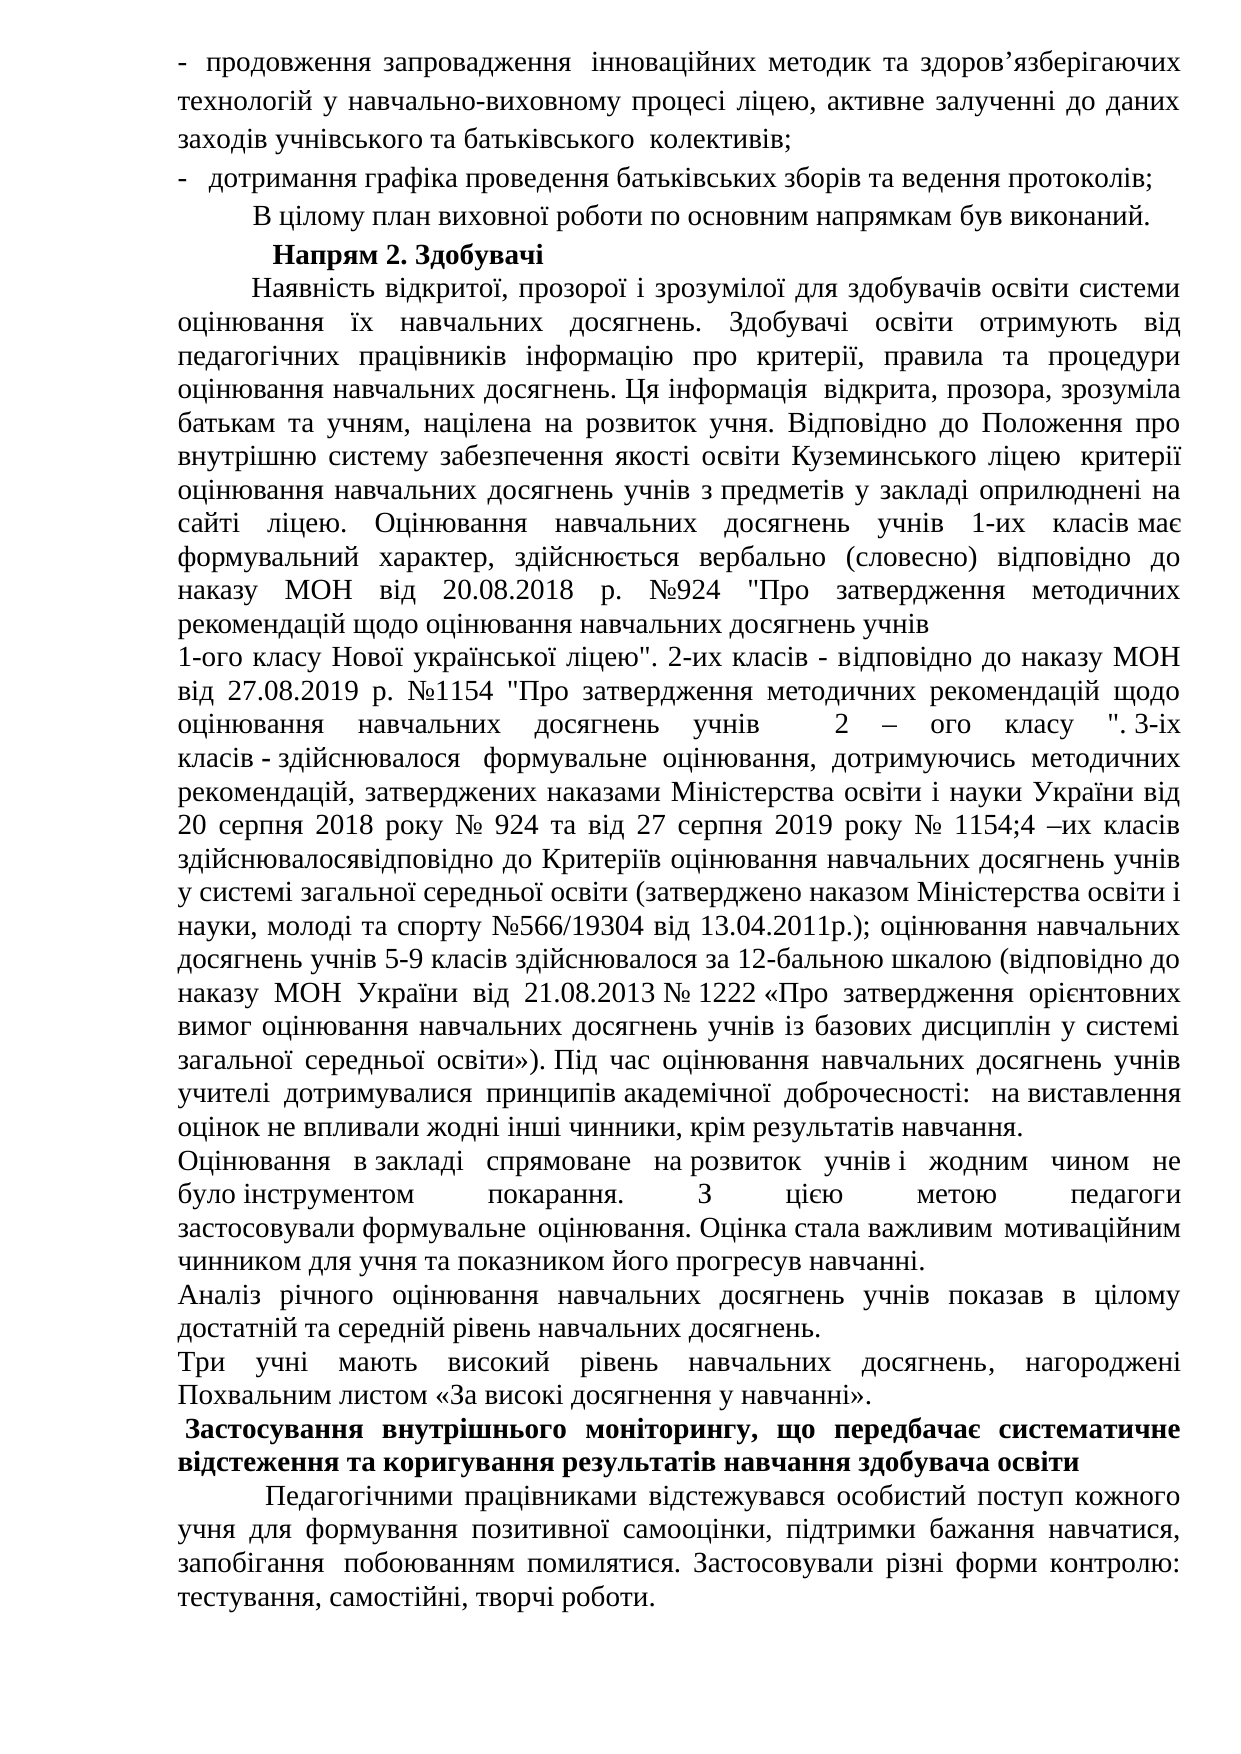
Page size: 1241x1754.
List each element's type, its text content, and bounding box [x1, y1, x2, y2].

text Педагогічними працівниками відстежувався особистий поступ кожного учня для формування позитивної самооцінки, підтримки бажання навчатися, запобігання побоюванням помилятися. Застосовували різні форми контролю: тестування, самостійні, творчі роботи. [177, 1478, 1181, 1612]
text Напрям 2. Здобувачі [177, 237, 1181, 271]
text В цілому план виховної роботи по основним напрямкам був виконаний. [177, 198, 1181, 232]
text Застосування внутрішнього моніторингу, що передбачає систематичне відстеження та коригування результатів навчання здобувача освіти [177, 1411, 1181, 1478]
text Оцінювання в закладі спрямоване на розвиток учнів і жодним чином не було інструментом покарання. З цією метою педагоги застосовували формувальне оцінювання. Оцінка стала важливим мотиваційним чинником для учня та показником його прогресув навчанні. [177, 1143, 1181, 1277]
text 1-ого класу Нової української ліцею". 2-их класів - відповідно до наказу МОН від 27.08.2019 р. №1154 "Про затвердження методичних рекомендацій щодо оцінювання навчальних досягнень учнів 2 – ого класу ". 3-іх класів - здійснювалося формувальне оцінювання, дотримуючись методичних рекомендацій, затверджених наказами Міністерства освіти і науки України від 20 серпня 2018 року № 924 та від 27 серпня 2019 року № 1154;4 –их класів здійснювалосявідповідно до Критеріїв оцінювання навчальних досягнень учнів у системі загальної середньої освіти (затверджено наказом Міністерства освіти і науки, молоді та спорту №566/19304 від 13.04.2011р.); оцінювання навчальних досягнень учнів 5-9 класів здійснювалося за 12-бальною шкалою (відповідно до наказу МОН України від 21.08.2013 № 1222 «Про затвердження орієнтовних вимог оцінювання навчальних досягнень учнів із базових дисциплін у системі загальної середньої освіти»). Під час оцінювання навчальних досягнень учнів учителі дотримувалися принципів академічної доброчесності: на виставлення оцінок не впливали жодні інші чинники, крім результатів навчання. [177, 639, 1181, 1143]
text Наявність відкритої, прозорої і зрозумілої для здобувачів освіти системи оцінювання їх навчальних досягнень. Здобувачі освіти отримують від педагогічних працівників інформацію про критерії, правила та процедури оцінювання навчальних досягнень. Ця інформація відкрита, прозора, зрозуміла батькам та учням, націлена на розвиток учня. Відповідно до Положення про внутрішню систему забезпечення якості освіти Куземинського ліцею критерії оцінювання навчальних досягнень учнів з предметів у закладі оприлюднені на сайті ліцею. Оцінювання навчальних досягнень учнів 1-их класів має формувальний характер, здійснюється вербально (словесно) відповідно до наказу МОН від 20.08.2018 р. №924 "Про затвердження методичних рекомендацій щодо оцінювання навчальних досягнень учнів [177, 271, 1181, 639]
text Аналіз річного оцінювання навчальних досягнень учнів показав в цілому достатній та середній рівень навчальних досягнень. [177, 1277, 1181, 1344]
text - дотримання графіка проведення батьківських зборів та ведення протоколів; [177, 160, 1181, 193]
text - продовження запровадження інноваційних методик та здоров’язберігаючих технологій у навчально-виховному процесі ліцею, активне залученні до даних заходів учнівського та батьківського колективів; [177, 44, 1181, 155]
text Три учні мають високий рівень навчальних досягнень, нагороджені Похвальним листом «За високі досягнення у навчанні». [177, 1344, 1181, 1411]
